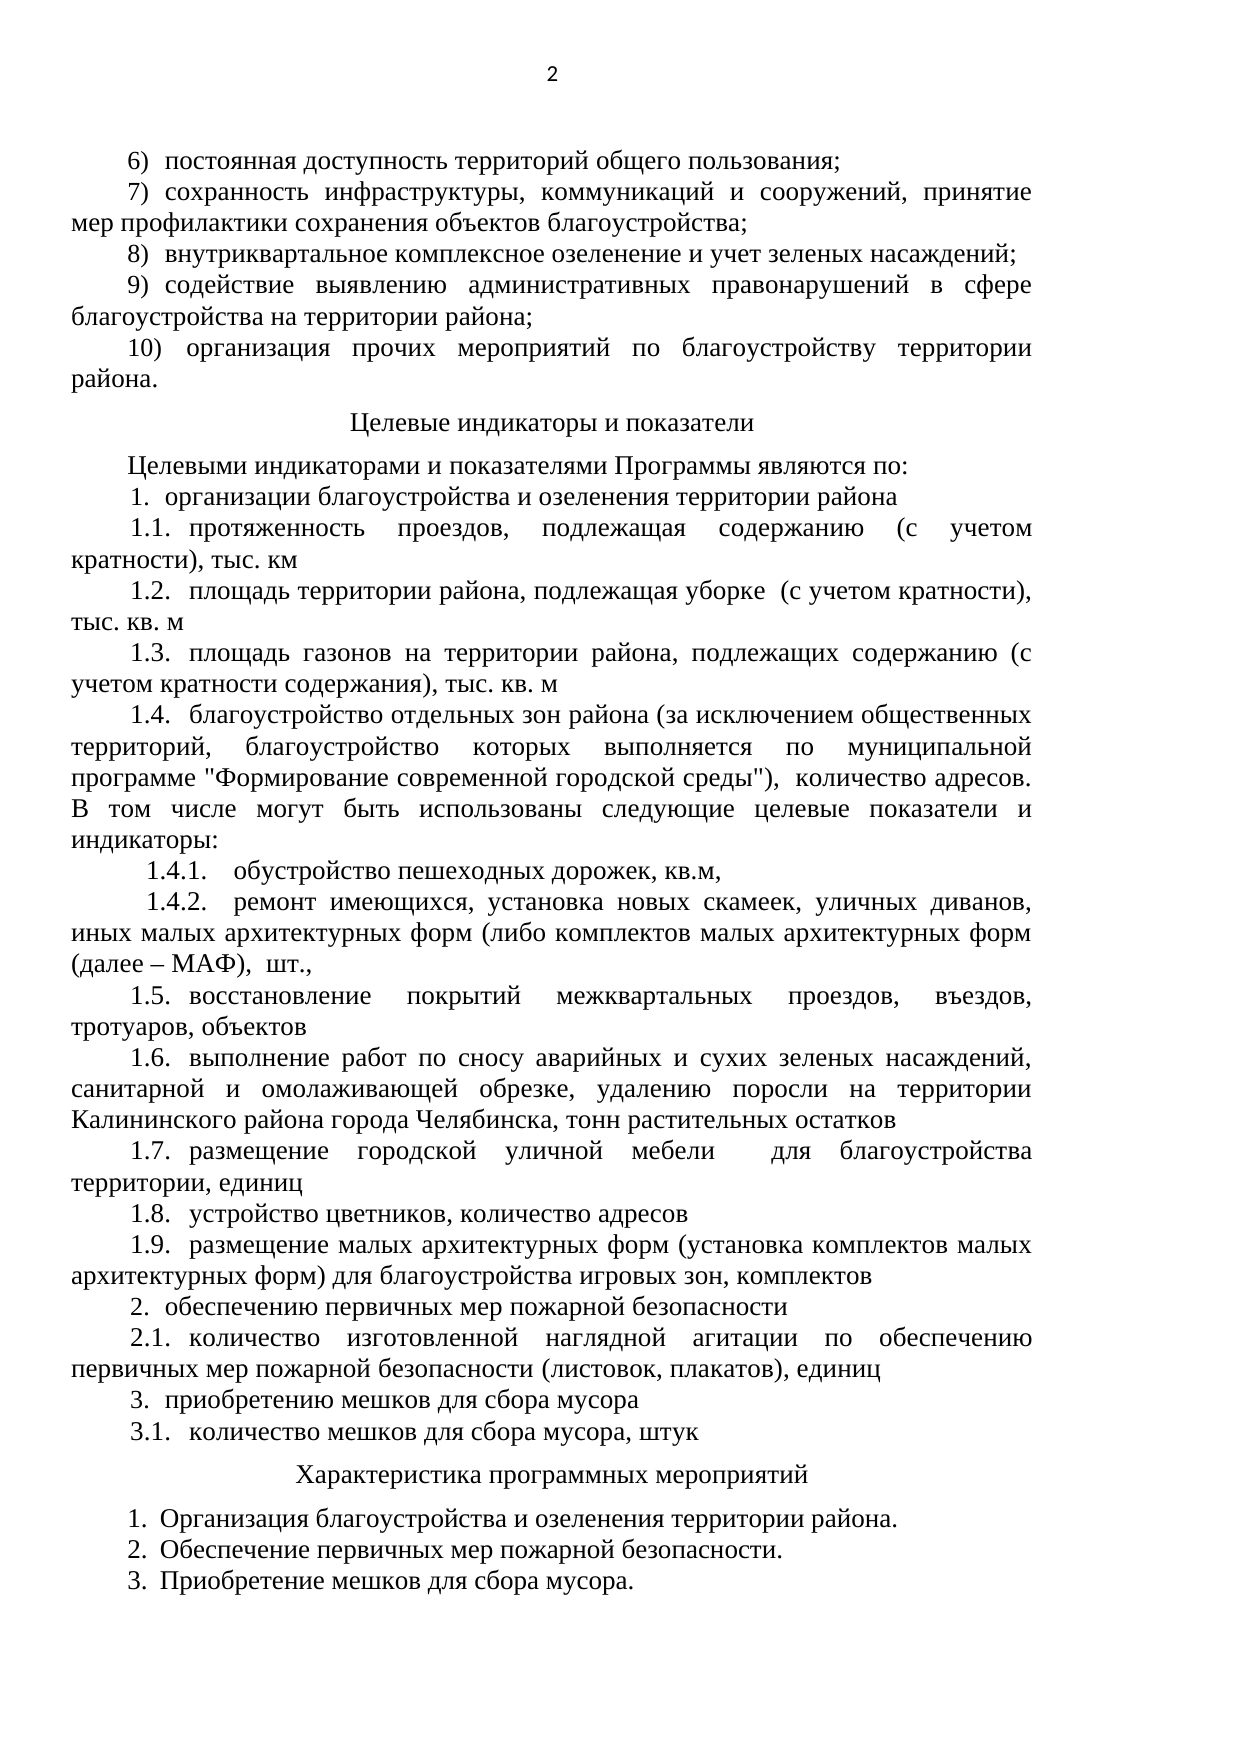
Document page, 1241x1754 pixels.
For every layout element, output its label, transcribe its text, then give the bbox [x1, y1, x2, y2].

text Целевые индикаторы и показатели [189, 406, 915, 437]
text Целевыми индикаторами и показателями Программы являются по: [71, 449, 1033, 480]
list Обеспечение первичных мер пожарной безопасности. [71, 1533, 1033, 1564]
list организация прочих мероприятий по благоустройству территории района. [71, 331, 1033, 393]
list площадь территории района, подлежащая уборке (с учетом кратности), тыс. кв. м [71, 574, 1033, 636]
list выполнение работ по сносу аварийных и сухих зеленых насаждений, санитарной и омолаживающей обрезке, удалению поросли на территории Калининского района города Челябинска, тонн растительных остатков [71, 1041, 1033, 1134]
list количество изготовленной наглядной агитации по обеспечению первичных мер пожарной безопасности (листовок, плакатов), единиц [71, 1321, 1033, 1384]
list внутриквартальное комплексное озеленение и учет зеленых насаждений; [71, 237, 1033, 268]
list Организация благоустройства и озеленения территории района. [71, 1502, 1033, 1533]
list обеспечению первичных мер пожарной безопасности [71, 1290, 1033, 1321]
list постоянная доступность территорий общего пользования; [71, 144, 1033, 175]
list содействие выявлению административных правонарушений в сфере благоустройства на территории района; [71, 268, 1033, 331]
list количество мешков для сбора мусора, штук [71, 1415, 1033, 1446]
list благоустройство отдельных зон района (за исключением общественных территорий, благоустройство которых выполняется по муниципальной программе "Формирование современной городской среды"), количество адресов. В том числе могут быть использованы следующие целевые показатели и индикаторы: [71, 698, 1033, 854]
text Характеристика программных мероприятий [189, 1458, 915, 1489]
list приобретению мешков для сбора мусора [71, 1384, 1033, 1415]
list восстановление покрытий межквартальных проездов, въездов, тротуаров, объектов [71, 979, 1033, 1041]
list размещение городской уличной мебели для благоустройства территории, единиц [71, 1134, 1033, 1197]
list организации благоустройства и озеленения территории района [71, 480, 1033, 512]
list обустройство пешеходных дорожек, кв.м, [71, 854, 1033, 885]
list протяженность проездов, подлежащая содержанию (с учетом кратности), тыс. км [71, 512, 1033, 574]
list размещение малых архитектурных форм (установка комплектов малых архитектурных форм) для благоустройства игровых зон, комплектов [71, 1228, 1033, 1290]
list площадь газонов на территории района, подлежащих содержанию (с учетом кратности содержания), тыс. кв. м [71, 636, 1033, 698]
list устройство цветников, количество адресов [71, 1197, 1033, 1228]
list сохранность инфраструктуры, коммуникаций и сооружений, принятие мер профилактики сохранения объектов благоустройства; [71, 175, 1033, 237]
list Приобретение мешков для сбора мусора. [71, 1564, 1033, 1596]
list ремонт имеющихся, установка новых скамеек, уличных диванов, иных малых архитектурных форм (либо комплектов малых архитектурных форм (далее – МАФ), шт., [71, 885, 1033, 979]
